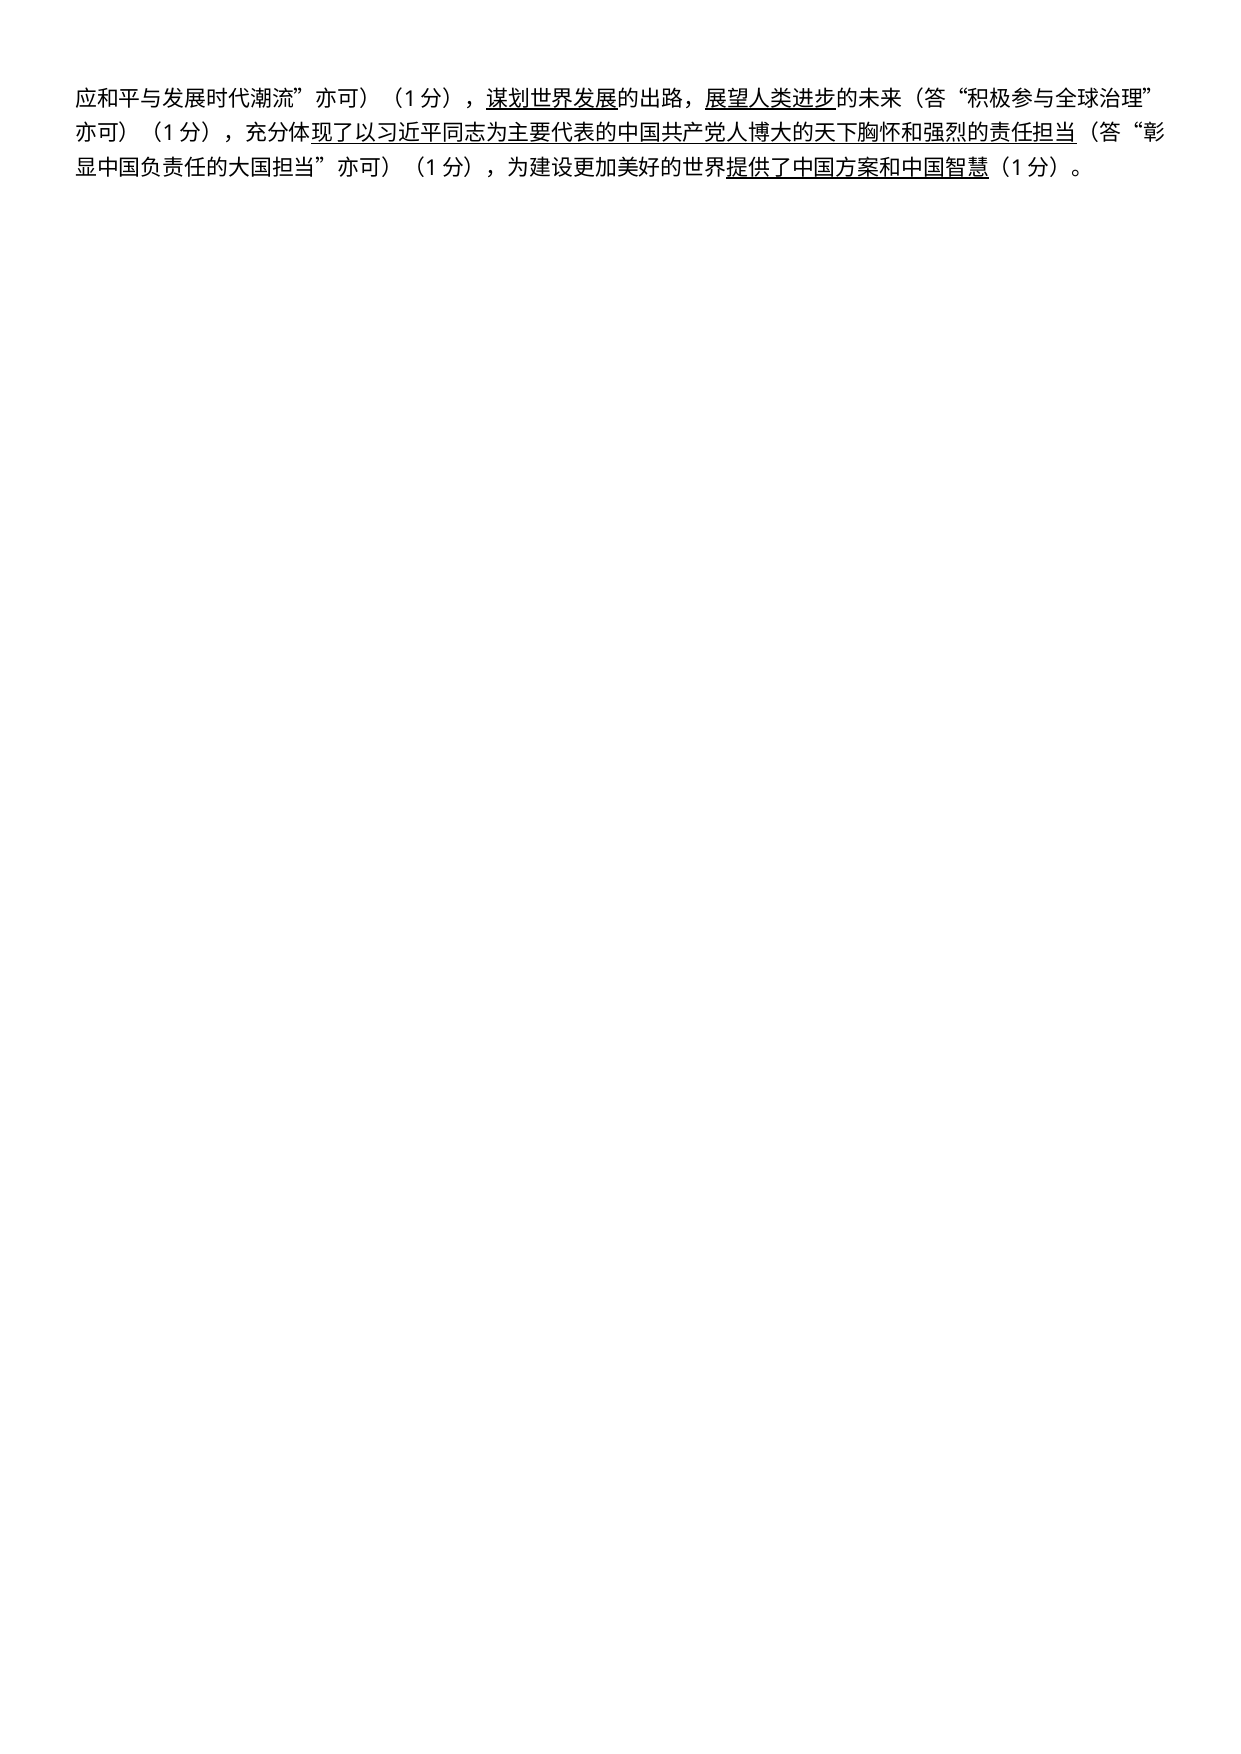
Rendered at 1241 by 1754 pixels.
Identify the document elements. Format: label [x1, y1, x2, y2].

text [75, 81, 1165, 182]
